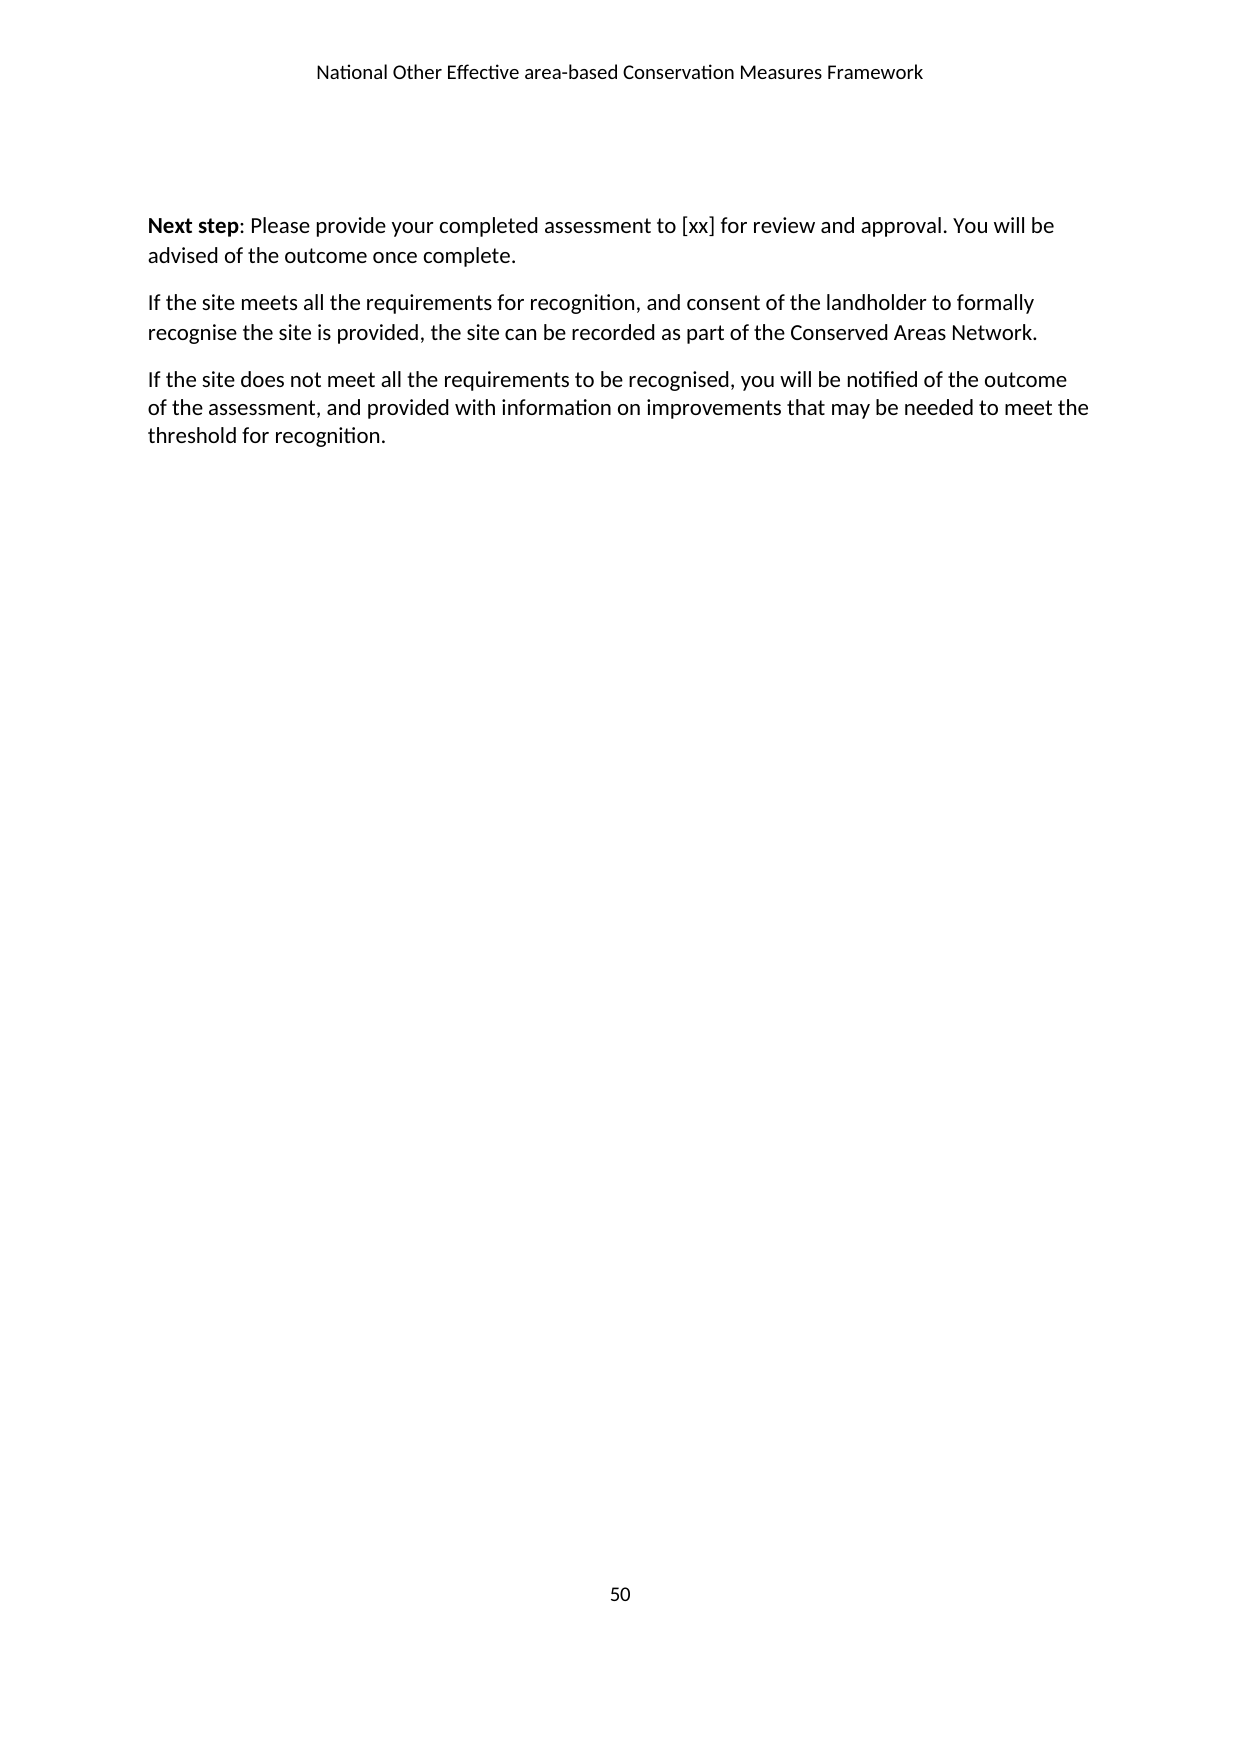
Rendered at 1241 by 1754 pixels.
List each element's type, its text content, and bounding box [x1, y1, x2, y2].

text If the site does not meet all the requirements to be recognised, you will be notified of the outcome of the assessment, and provided with information on improvements that may be needed to meet the threshold for recognition. [148, 365, 1092, 449]
text If the site meets all the requirements for recognition, and consent of the landholder to formally recognise the site is provided, the site can be recorded as part of the Conserved Areas Network. [148, 288, 1092, 346]
text Next step: Please provide your completed assessment to [xx] for review and approval. You will be advised of the outcome once complete. [148, 211, 1092, 269]
